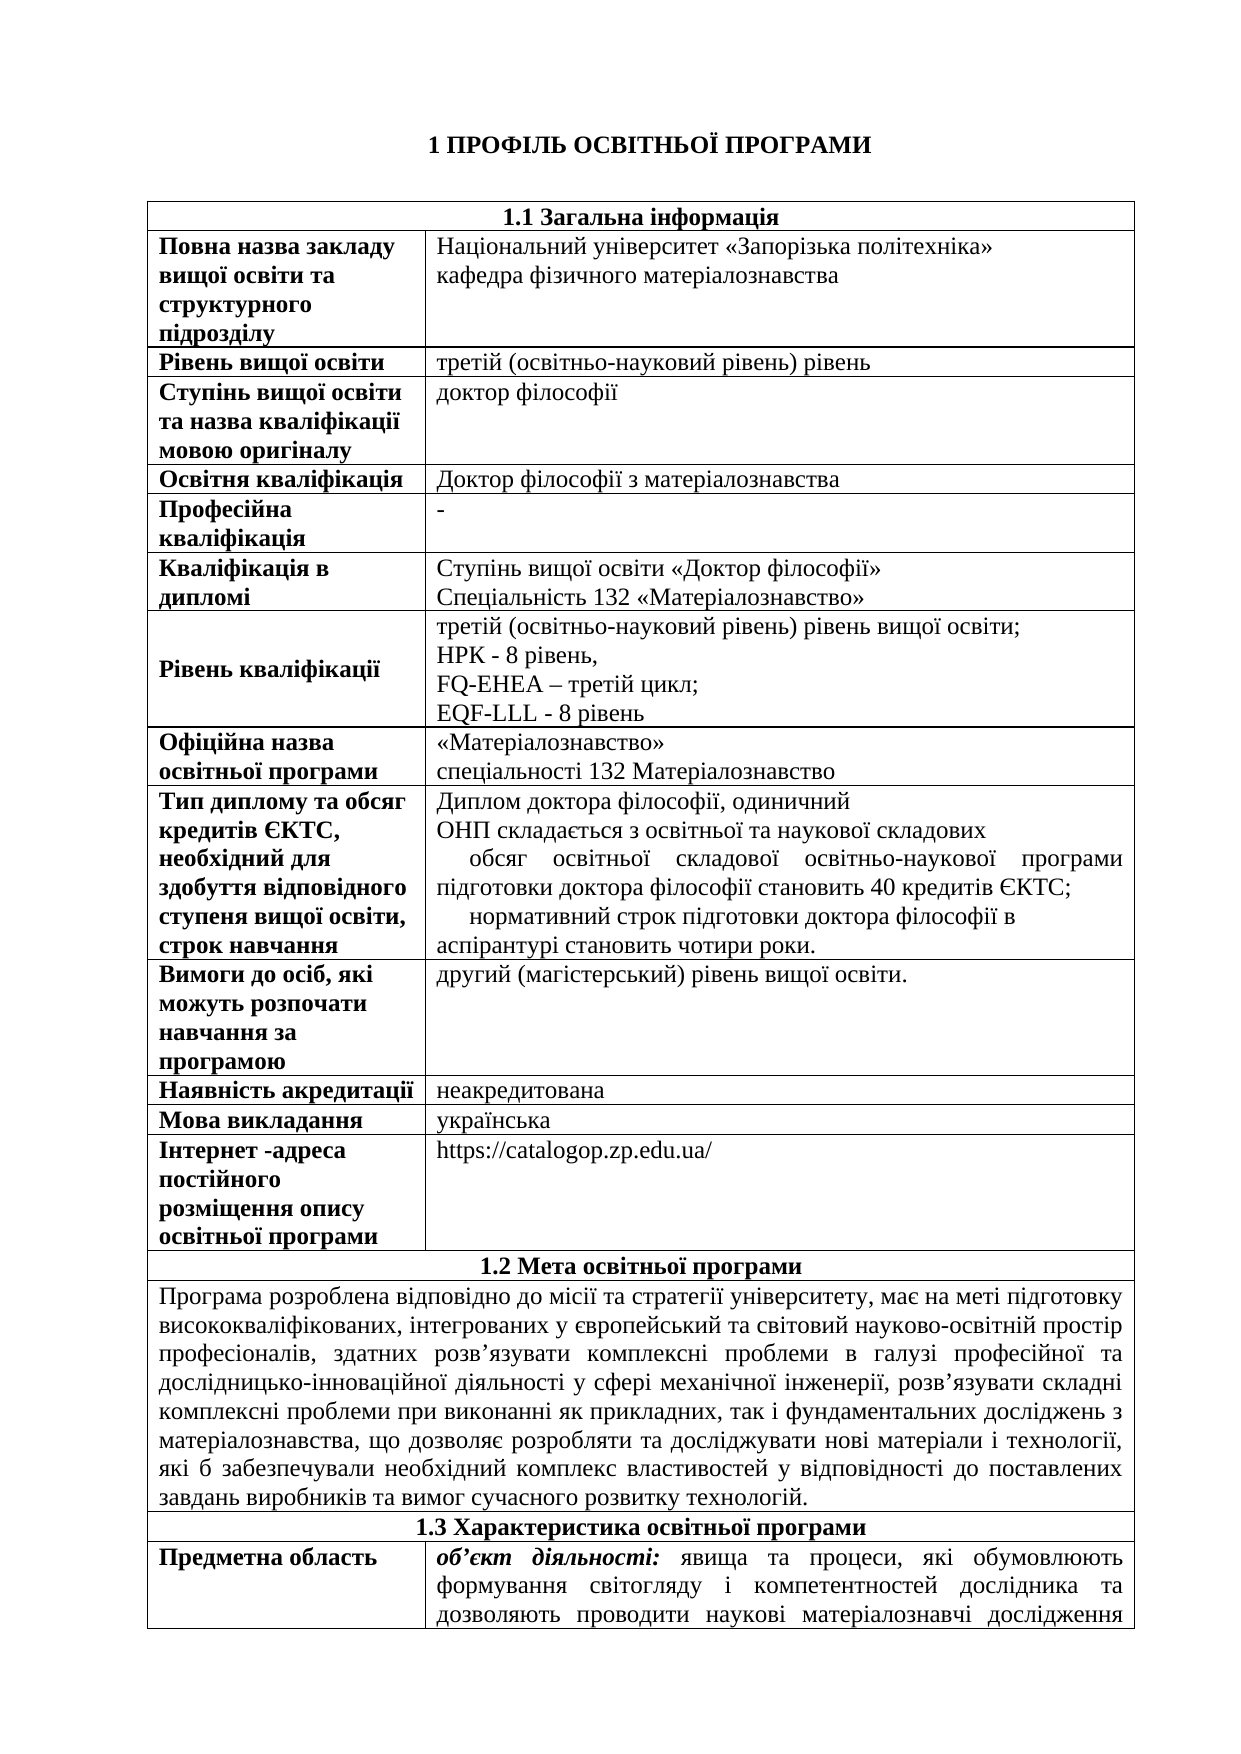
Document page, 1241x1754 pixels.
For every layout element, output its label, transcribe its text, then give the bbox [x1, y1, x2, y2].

table_cell Тип диплому та обсяг кредитів ЄКТС, необхідний для здобуття відповідного ступеня вищої освіти, строк навчання [148, 786, 425, 958]
table_cell Інтернет -адреса постійного розміщення опису освітньої програми [148, 1135, 425, 1250]
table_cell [426, 1542, 1134, 1628]
table_cell Рівень кваліфікації [148, 611, 425, 726]
table_cell Програма розроблена відповідно до місії та стратегії університету, має на меті підготовку висококваліфікованих, інтегрованих у європейський та світовий науково-освітній простір професіоналів, здатних розв’язувати комплексні проблеми в галузі професійної та дослідницько-інноваційної діяльності у сфері механічної інженерії, розв’язувати складні комплексні проблеми при виконанні як прикладних, так і фундаментальних досліджень з матеріалознавства, що дозволяє розробляти та досліджувати нові матеріали і технології, які б забезпечували необхідний комплекс властивостей у відповідності до поставлених завдань виробників та вимог сучасного розвитку технологій. [148, 1281, 1134, 1511]
table_cell доктор філософії [426, 377, 1134, 463]
table_cell Офіційна назва освітньої програми [148, 728, 425, 785]
table_header 1.1 Загальна інформація [148, 202, 1134, 230]
table_cell Повна назва закладу вищої освіти та структурного підрозділу [148, 231, 425, 346]
table_cell Мова викладання [148, 1105, 425, 1134]
table_cell https://catalogop.zp.edu.ua/ [426, 1135, 1134, 1250]
table_cell 1.3 Характеристика освітньої програми [148, 1512, 1134, 1541]
table_cell - [426, 494, 1134, 552]
text 1 ПРОФІЛЬ ОСВІТНЬОЇ ПРОГРАМИ [148, 131, 1152, 159]
table_cell Рівень вищої освіти [148, 348, 425, 376]
table_cell Освітня кваліфікація [148, 465, 425, 493]
table_cell Ступінь вищої освіти та назва кваліфікації мовою оригіналу [148, 377, 425, 463]
table_cell Наявність акредитації [148, 1076, 425, 1104]
table_cell Ступінь вищої освіти «Доктор філософії» Спеціальність 132 «Матеріалознавство» [426, 553, 1134, 610]
table_cell Професійна кваліфікація [148, 494, 425, 552]
table_cell Національний університет «Запорізька політехніка» кафедра фізичного матеріалознавства [426, 231, 1134, 346]
table_cell Вимоги до осіб, які можуть розпочати навчання за програмою [148, 960, 425, 1074]
table_cell Диплом доктора філософії, одиничний ОНП складається з освітньої та наукової складових обсяг освітньої складової освітньо-наукової програми підготовки доктора філософії становить 40 кредитів ЄКТС; нормативний строк підготовки доктора філософії в аспірантурі становить чотири роки. [426, 786, 1134, 958]
table_cell третій (освітньо-науковий рівень) рівень вищої освіти; НРК - 8 рівень, FQ-EHEA – третій цикл; EQF-LLL - 8 рівень [426, 611, 1134, 726]
table_cell українська [426, 1105, 1134, 1134]
table_cell неакредитована [426, 1076, 1134, 1104]
table_cell Предметна область [148, 1542, 425, 1628]
table_cell Кваліфікація в дипломі [148, 553, 425, 610]
table_cell Доктор філософії з матеріалознавства [426, 465, 1134, 493]
table_cell другий (магістерський) рівень вищої освіти. [426, 960, 1134, 1074]
table_cell 1.2 Мета освітньої програми [148, 1251, 1134, 1280]
table_cell третій (освітньо-науковий рівень) рівень [426, 348, 1134, 376]
table_cell «Матеріалознавство» спеціальності 132 Матеріалознавство [426, 728, 1134, 785]
